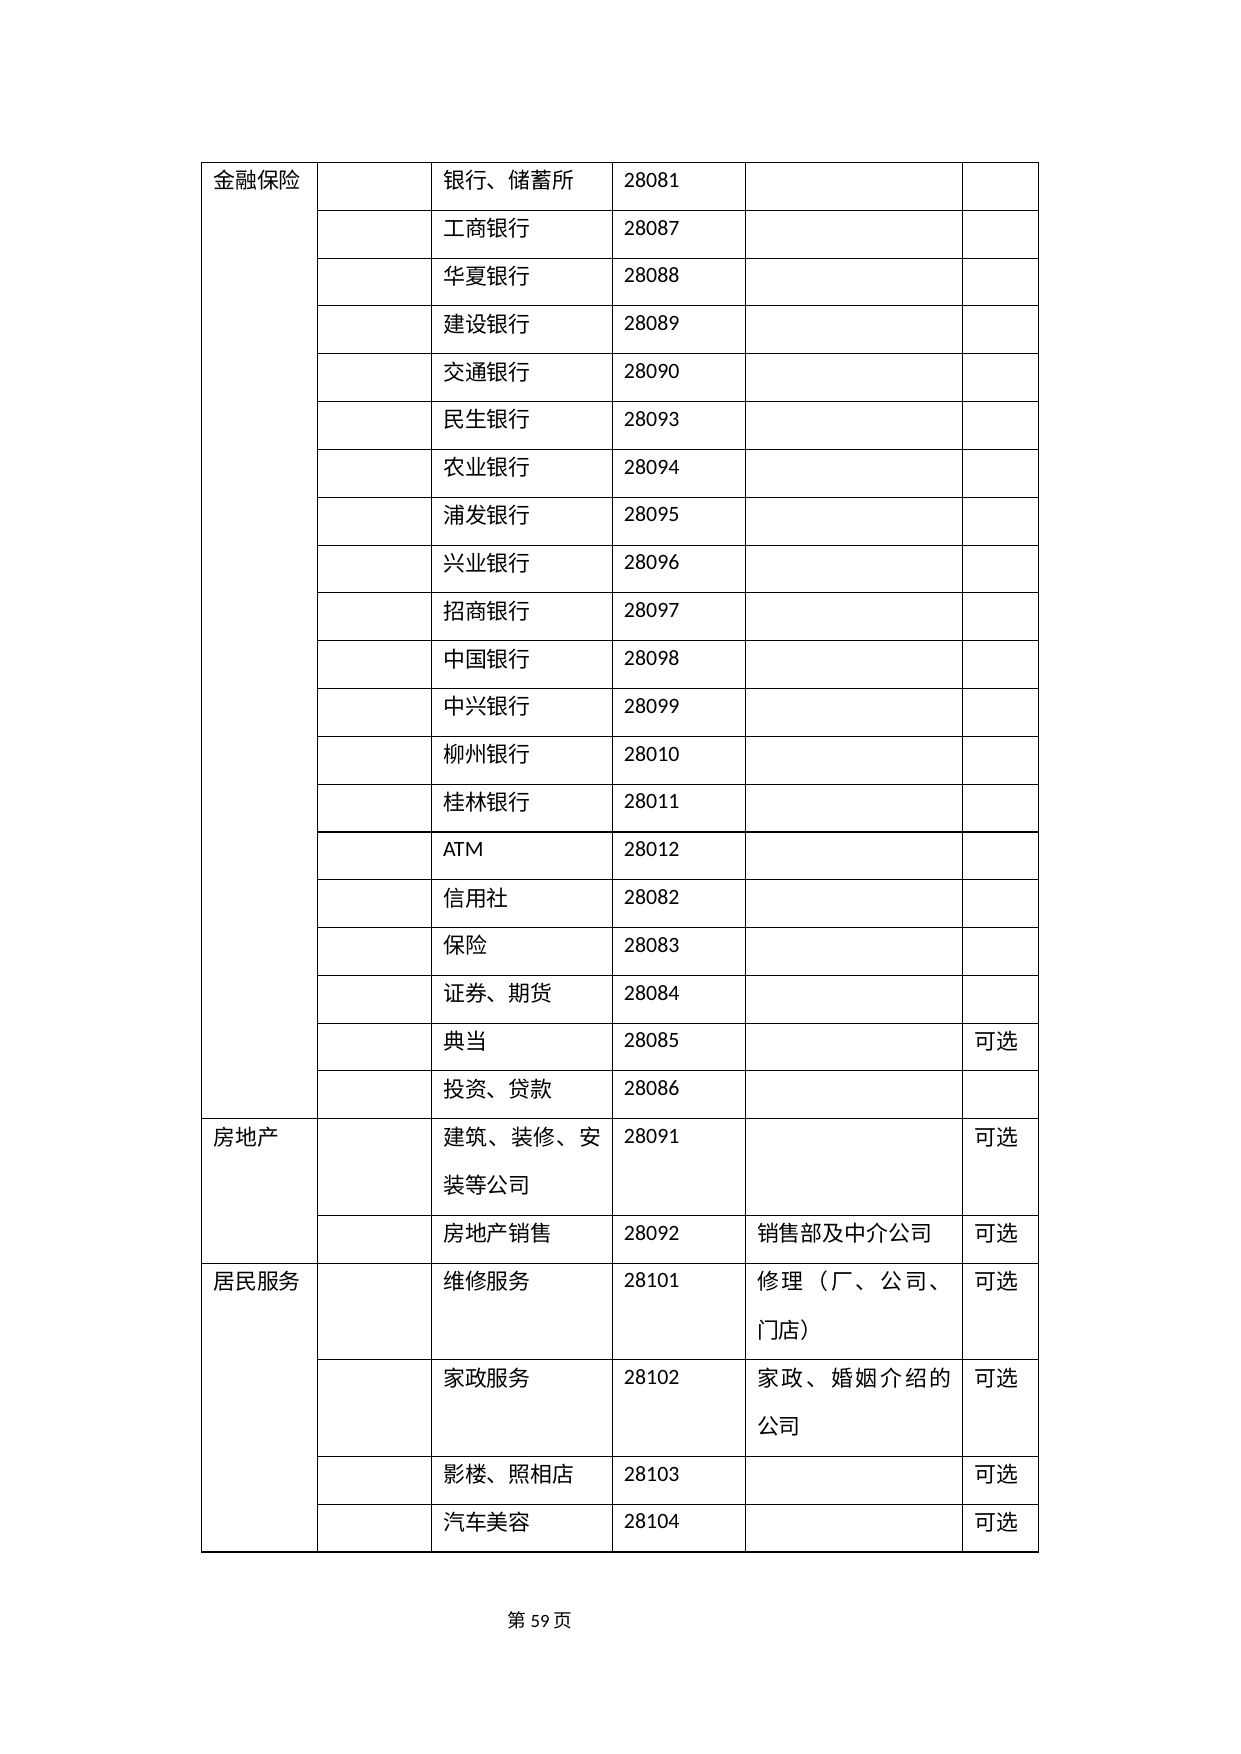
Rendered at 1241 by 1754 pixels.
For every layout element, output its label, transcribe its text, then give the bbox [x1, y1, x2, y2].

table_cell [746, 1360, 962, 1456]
table_cell [318, 498, 431, 544]
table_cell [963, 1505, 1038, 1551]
table_cell [746, 1024, 962, 1070]
table_cell 典当 [432, 1024, 612, 1070]
table_cell 招商银行 [432, 593, 612, 640]
table_cell [318, 163, 431, 210]
table_cell 中兴银行 [432, 689, 612, 736]
table_cell 金融保险 [202, 163, 317, 1118]
table_cell [963, 785, 1038, 831]
table_cell [318, 833, 431, 879]
table_cell [746, 928, 962, 975]
table_cell [318, 450, 431, 497]
table_cell [746, 880, 962, 927]
table_cell 中国银行 [432, 641, 612, 688]
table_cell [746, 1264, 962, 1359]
table_cell [318, 593, 431, 640]
table_cell [963, 498, 1038, 544]
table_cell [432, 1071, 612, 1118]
table_cell [318, 976, 431, 1023]
table_cell [318, 546, 431, 592]
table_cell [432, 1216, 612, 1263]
table_cell [963, 306, 1038, 353]
table_cell [746, 785, 962, 831]
table_cell 银行、储蓄所 [432, 163, 612, 210]
table_cell [746, 163, 962, 210]
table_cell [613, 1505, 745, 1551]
table_cell 桂林银行 [432, 785, 612, 831]
table_cell [963, 259, 1038, 305]
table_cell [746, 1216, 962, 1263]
table_cell 28090 [613, 354, 745, 401]
table_cell 28081 [613, 163, 745, 210]
table_cell 华夏银行 [432, 259, 612, 305]
table_cell [746, 450, 962, 497]
table_cell ATM [432, 833, 612, 879]
table_cell 证券、期货 [432, 976, 612, 1023]
table_cell 28012 [613, 833, 745, 879]
table_cell 28098 [613, 641, 745, 688]
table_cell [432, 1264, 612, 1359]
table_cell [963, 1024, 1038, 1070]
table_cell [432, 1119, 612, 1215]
table_cell 兴业银行 [432, 546, 612, 592]
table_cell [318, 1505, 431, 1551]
table_cell [963, 402, 1038, 449]
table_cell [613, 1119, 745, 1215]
table_cell 28099 [613, 689, 745, 736]
table_cell 28096 [613, 546, 745, 592]
table_cell [963, 976, 1038, 1023]
table_cell 信用社 [432, 880, 612, 927]
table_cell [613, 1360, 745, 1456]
table_cell [318, 689, 431, 736]
table_cell [963, 593, 1038, 640]
table_cell [746, 737, 962, 783]
table_cell [963, 737, 1038, 783]
table_cell 28011 [613, 785, 745, 831]
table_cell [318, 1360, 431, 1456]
table_cell [746, 259, 962, 305]
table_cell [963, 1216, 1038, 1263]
table_cell [746, 833, 962, 879]
table_cell [318, 928, 431, 975]
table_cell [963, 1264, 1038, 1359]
table_cell 28010 [613, 737, 745, 783]
table_cell 28093 [613, 402, 745, 449]
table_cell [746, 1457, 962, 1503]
table_cell [318, 306, 431, 353]
table_cell [963, 880, 1038, 927]
table_cell [746, 498, 962, 544]
table_cell [746, 641, 962, 688]
table_cell 28084 [613, 976, 745, 1023]
table_cell [746, 546, 962, 592]
table_cell [746, 976, 962, 1023]
table_cell 28083 [613, 928, 745, 975]
table_cell 农业银行 [432, 450, 612, 497]
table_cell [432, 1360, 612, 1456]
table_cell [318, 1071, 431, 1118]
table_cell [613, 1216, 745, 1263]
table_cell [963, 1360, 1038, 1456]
table_cell [746, 402, 962, 449]
table_cell [746, 211, 962, 258]
table_cell [318, 259, 431, 305]
table_cell 28082 [613, 880, 745, 927]
table_cell [963, 833, 1038, 879]
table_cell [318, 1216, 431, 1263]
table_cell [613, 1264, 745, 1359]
table_cell [318, 785, 431, 831]
table_cell 28089 [613, 306, 745, 353]
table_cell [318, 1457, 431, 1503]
table_cell [746, 593, 962, 640]
table_cell [318, 354, 431, 401]
table_cell 浦发银行 [432, 498, 612, 544]
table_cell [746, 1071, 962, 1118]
table_cell [318, 737, 431, 783]
table_cell 柳州银行 [432, 737, 612, 783]
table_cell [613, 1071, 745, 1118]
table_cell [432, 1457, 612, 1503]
table_cell [318, 880, 431, 927]
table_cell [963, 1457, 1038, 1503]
table_cell [963, 546, 1038, 592]
table_cell 28094 [613, 450, 745, 497]
table_cell [318, 1024, 431, 1070]
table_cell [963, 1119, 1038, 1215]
table_cell [746, 306, 962, 353]
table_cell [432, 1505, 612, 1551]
table_cell [963, 163, 1038, 210]
table_cell 28088 [613, 259, 745, 305]
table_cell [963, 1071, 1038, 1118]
table_cell 民生银行 [432, 402, 612, 449]
table_cell 28097 [613, 593, 745, 640]
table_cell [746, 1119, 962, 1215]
table_cell [746, 354, 962, 401]
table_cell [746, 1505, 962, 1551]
table_cell [318, 641, 431, 688]
table_cell [318, 402, 431, 449]
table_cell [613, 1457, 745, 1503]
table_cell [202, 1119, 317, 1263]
table_cell 28085 [613, 1024, 745, 1070]
table_cell 交通银行 [432, 354, 612, 401]
table_cell 保险 [432, 928, 612, 975]
table_cell [963, 689, 1038, 736]
table_cell [963, 354, 1038, 401]
table_cell [963, 211, 1038, 258]
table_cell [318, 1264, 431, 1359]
table_cell [963, 450, 1038, 497]
table_cell [963, 928, 1038, 975]
table_cell [963, 641, 1038, 688]
table_cell [318, 211, 431, 258]
table_cell 建设银行 [432, 306, 612, 353]
table_cell 28087 [613, 211, 745, 258]
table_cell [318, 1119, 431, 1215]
table_cell 28095 [613, 498, 745, 544]
table_cell 工商银行 [432, 211, 612, 258]
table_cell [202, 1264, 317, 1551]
table_cell [746, 689, 962, 736]
